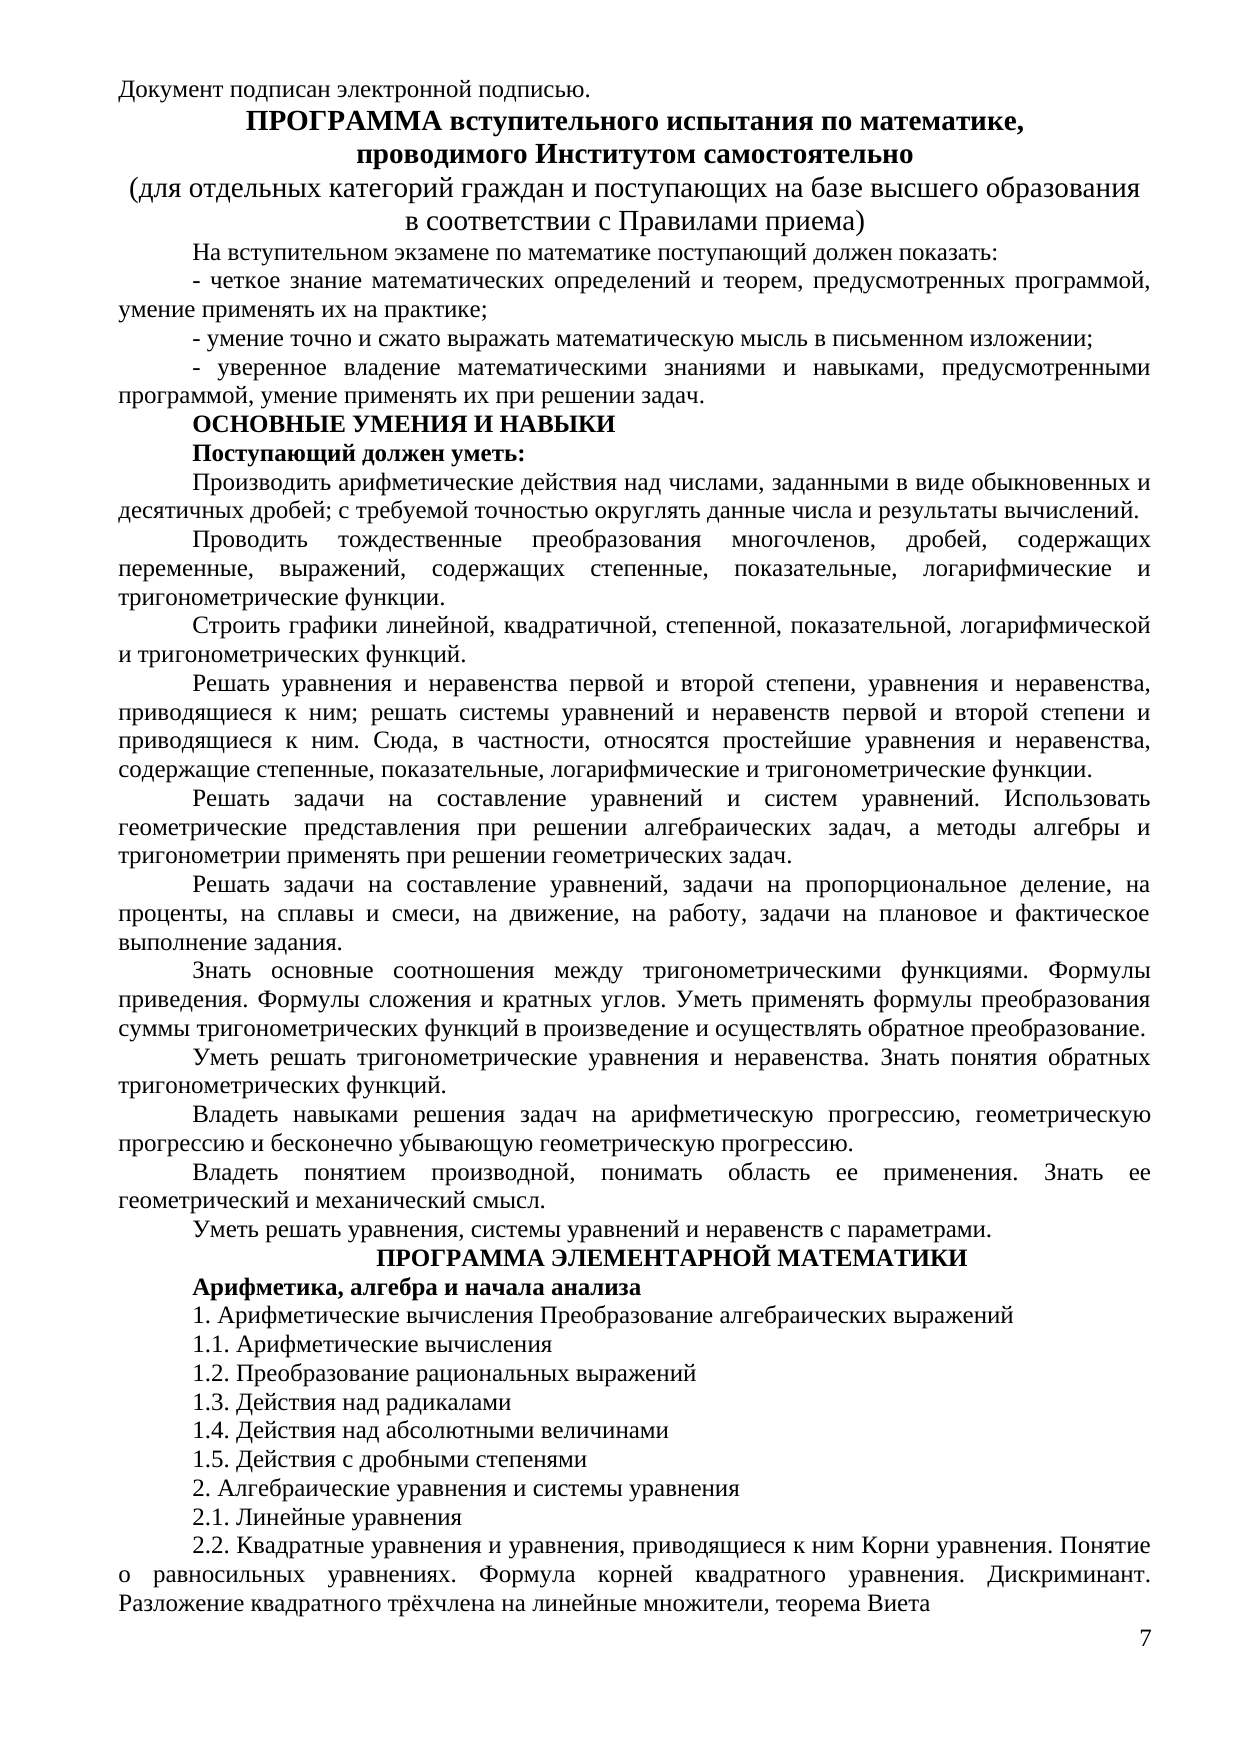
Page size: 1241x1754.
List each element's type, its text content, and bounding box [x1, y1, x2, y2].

text Владеть навыками решения задач на арифметическую прогрессию, геометрическую прогрессию и бесконечно убывающую геометрическую прогрессию. [118, 1099, 1152, 1157]
text Знать основные соотношения между тригонометрическими функциями. Формулы приведения. Формулы сложения и кратных углов. Уметь применять формулы преобразования суммы тригонометрических функций в произведение и осуществлять обратное преобразование. [118, 956, 1152, 1042]
text Производить арифметические действия над числами, заданными в виде обыкновенных и десятичных дробей; с требуемой точностью округлять данные числа и результаты вычислений. [118, 467, 1152, 524]
text Решать уравнения и неравенства первой и второй степени, уравнения и неравенства, приводящиеся к ним; решать системы уравнений и неравенств первой и второй степени и приводящиеся к ним. Сюда, в частности, относятся простейшие уравнения и неравенства, содержащие степенные, показательные, логарифмические и тригонометрические функции. [118, 668, 1152, 783]
text 1.5. Действия с дробными степенями [118, 1444, 1152, 1473]
text Уметь решать тригонометрические уравнения и неравенства. Знать понятия обратных тригонометрических функций. [118, 1042, 1152, 1099]
text ПРОГРАММА ЭЛЕМЕНТАРНОЙ МАТЕМАТИКИ [118, 1243, 1152, 1272]
text - умение точно и сжато выражать математическую мысль в письменном изложении; [118, 323, 1152, 352]
text 1. Арифметические вычисления Преобразование алгебраических выражений [118, 1301, 1152, 1329]
text Строить графики линейной, квадратичной, степенной, показательной, логарифмической и тригонометрических функций. [118, 611, 1152, 668]
text - четкое знание математических определений и теорем, предусмотренных программой, умение применять их на практике; [118, 266, 1152, 323]
text (для отдельных категорий граждан и поступающих на базе высшего образования [118, 170, 1152, 203]
text Проводить тождественные преобразования многочленов, дробей, содержащих переменные, выражений, содержащих степенные, показательные, логарифмические и тригонометрические функции. [118, 524, 1152, 611]
text 2. Алгебраические уравнения и системы уравнения [118, 1473, 1152, 1502]
text 1.1. Арифметические вычисления [118, 1329, 1152, 1358]
text 2.1. Линейные уравнения [118, 1502, 1152, 1531]
text Поступающий должен уметь: [118, 438, 1152, 467]
text проводимого Институтом самостоятельно [118, 136, 1152, 170]
text Решать задачи на составление уравнений и систем уравнений. Использовать геометрические представления при решении алгебраических задач, а методы алгебры и тригонометрии применять при решении геометрических задач. [118, 783, 1152, 869]
text 1.3. Действия над радикалами [118, 1387, 1152, 1416]
text На вступительном экзамене по математике поступающий должен показать: [118, 237, 1152, 266]
text 2.2. Квадратные уравнения и уравнения, приводящиеся к ним Корни уравнения. Понятие о равносильных уравнениях. Формула корней квадратного уравнения. Дискриминант. Разложение квадратного трёхчлена на линейные множители, теорема Виета [118, 1531, 1152, 1617]
text 1.2. Преобразование рациональных выражений [118, 1358, 1152, 1387]
text ПРОГРАММА вступительного испытания по математике, [118, 103, 1152, 136]
text Решать задачи на составление уравнений, задачи на пропорциональное деление, на проценты, на сплавы и смеси, на движение, на работу, задачи на плановое и фактическое выполнение задания. [118, 869, 1152, 956]
text ОСНОВНЫЕ УМЕНИЯ И НАВЫКИ [118, 409, 1152, 438]
text 1.4. Действия над абсолютными величинами [118, 1416, 1152, 1444]
text в соответствии с Правилами приема) [118, 203, 1152, 237]
text Владеть понятием производной, понимать область ее применения. Знать ее геометрический и механический смысл. [118, 1157, 1152, 1214]
text Уметь решать уравнения, системы уравнений и неравенств с параметрами. [118, 1214, 1152, 1243]
text Арифметика, алгебра и начала анализа [118, 1272, 1152, 1301]
text - уверенное владение математическими знаниями и навыками, предусмотренными программой, умение применять их при решении задач. [118, 352, 1152, 409]
